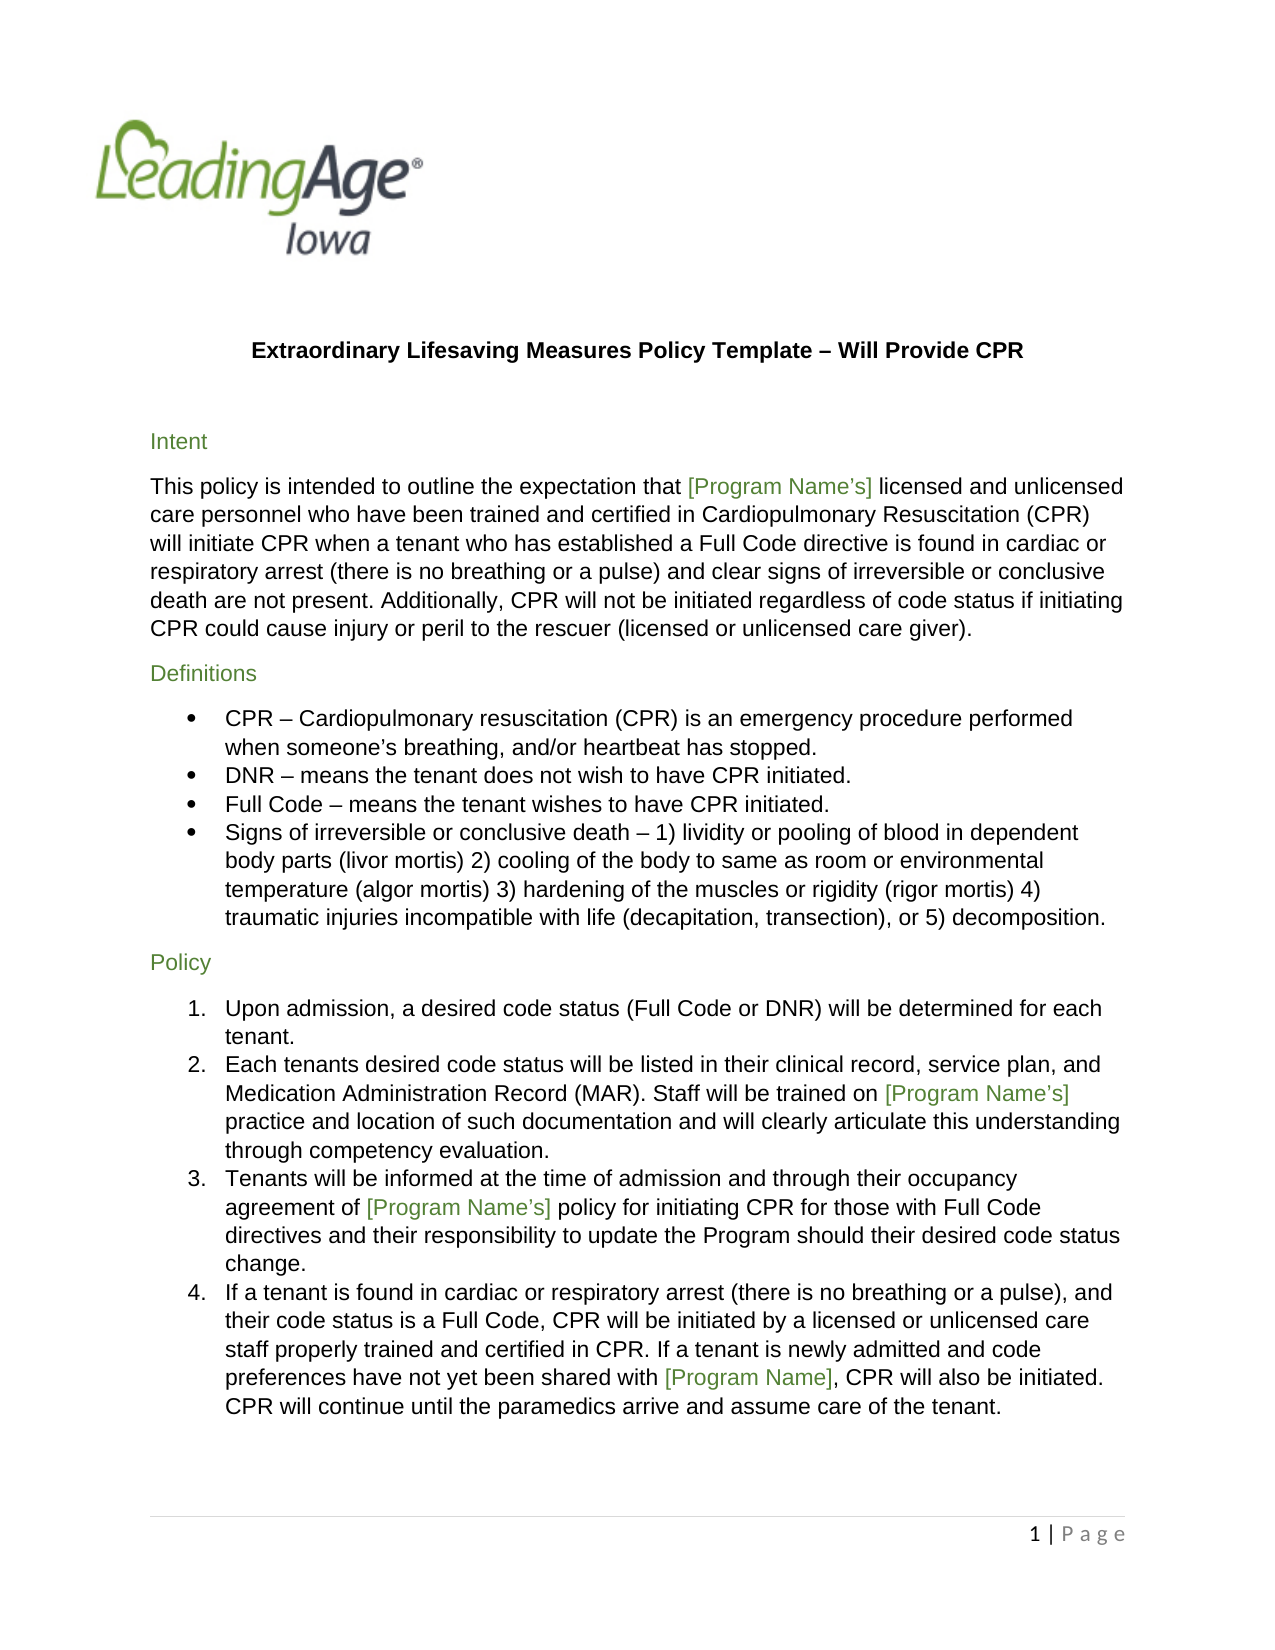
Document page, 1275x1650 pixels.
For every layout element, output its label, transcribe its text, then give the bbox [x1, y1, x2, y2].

text This policy is intended to outline the expectation that [Program Name’s] licensed and unlicensed care personnel who have been trained and certified in Cardiopulmonary Resuscitation (CPR) will initiate CPR when a tenant who has established a Full Code directive is found in cardiac or respiratory arrest (there is no breathing or a pulse) and clear signs of irreversible or conclusive death are not present. Additionally, CPR will not be initiated regardless of code status if initiating CPR could cause injury or peril to the rescuer (licensed or unlicensed care giver). [150, 473, 1125, 641]
list CPR – Cardiopulmonary resuscitation (CPR) is an emergency procedure performed when someone’s breathing, and/or heartbeat has stopped. [187, 705, 1125, 760]
text Definitions [150, 660, 1125, 686]
list Full Code – means the tenant wishes to have CPR initiated. [187, 791, 1125, 817]
list Tenants will be informed at the time of admission and through their occupancy agreement of [Program Name’s] policy for initiating CPR for those with Full Code directives and their responsibility to update the Program should their desired code status change. [187, 1165, 1125, 1277]
text Policy [150, 949, 1125, 976]
picture [86, 73, 427, 305]
list DNR – means the tenant does not wish to have CPR initiated. [187, 762, 1125, 788]
list If a tenant is found in cardiac or respiratory arrest (there is no breathing or a pulse), and their code status is a Full Code, CPR will be initiated by a licensed or unlicensed care staff properly trained and certified in CPR. If a tenant is newly admitted and code preferences have not yet been shared with [Program Name], CPR will also be initiated. CPR will continue until the paramedics arrive and assume care of the tenant. [187, 1279, 1125, 1419]
list Signs of irreversible or conclusive death – 1) lividity or pooling of blood in dependent body parts (livor mortis) 2) cooling of the body to same as room or environmental temperature (algor mortis) 3) hardening of the muscles or rigidity (rigor mortis) 4) traumatic injuries incompatible with life (decapitation, transection), or 5) decomposition. [187, 819, 1125, 931]
text Extraordinary Lifesaving Measures Policy Template – Will Provide CPR [150, 337, 1125, 364]
list Each tenants desired code status will be listed in their clinical record, service plan, and Medication Administration Record (MAR). Staff will be trained on [Program Name’s] practice and location of such documentation and will clearly articulate this understanding through competency evaluation. [187, 1051, 1125, 1163]
text Intent [150, 428, 1125, 454]
list Upon admission, a desired code status (Full Code or DNR) will be determined for each tenant. [187, 994, 1125, 1049]
